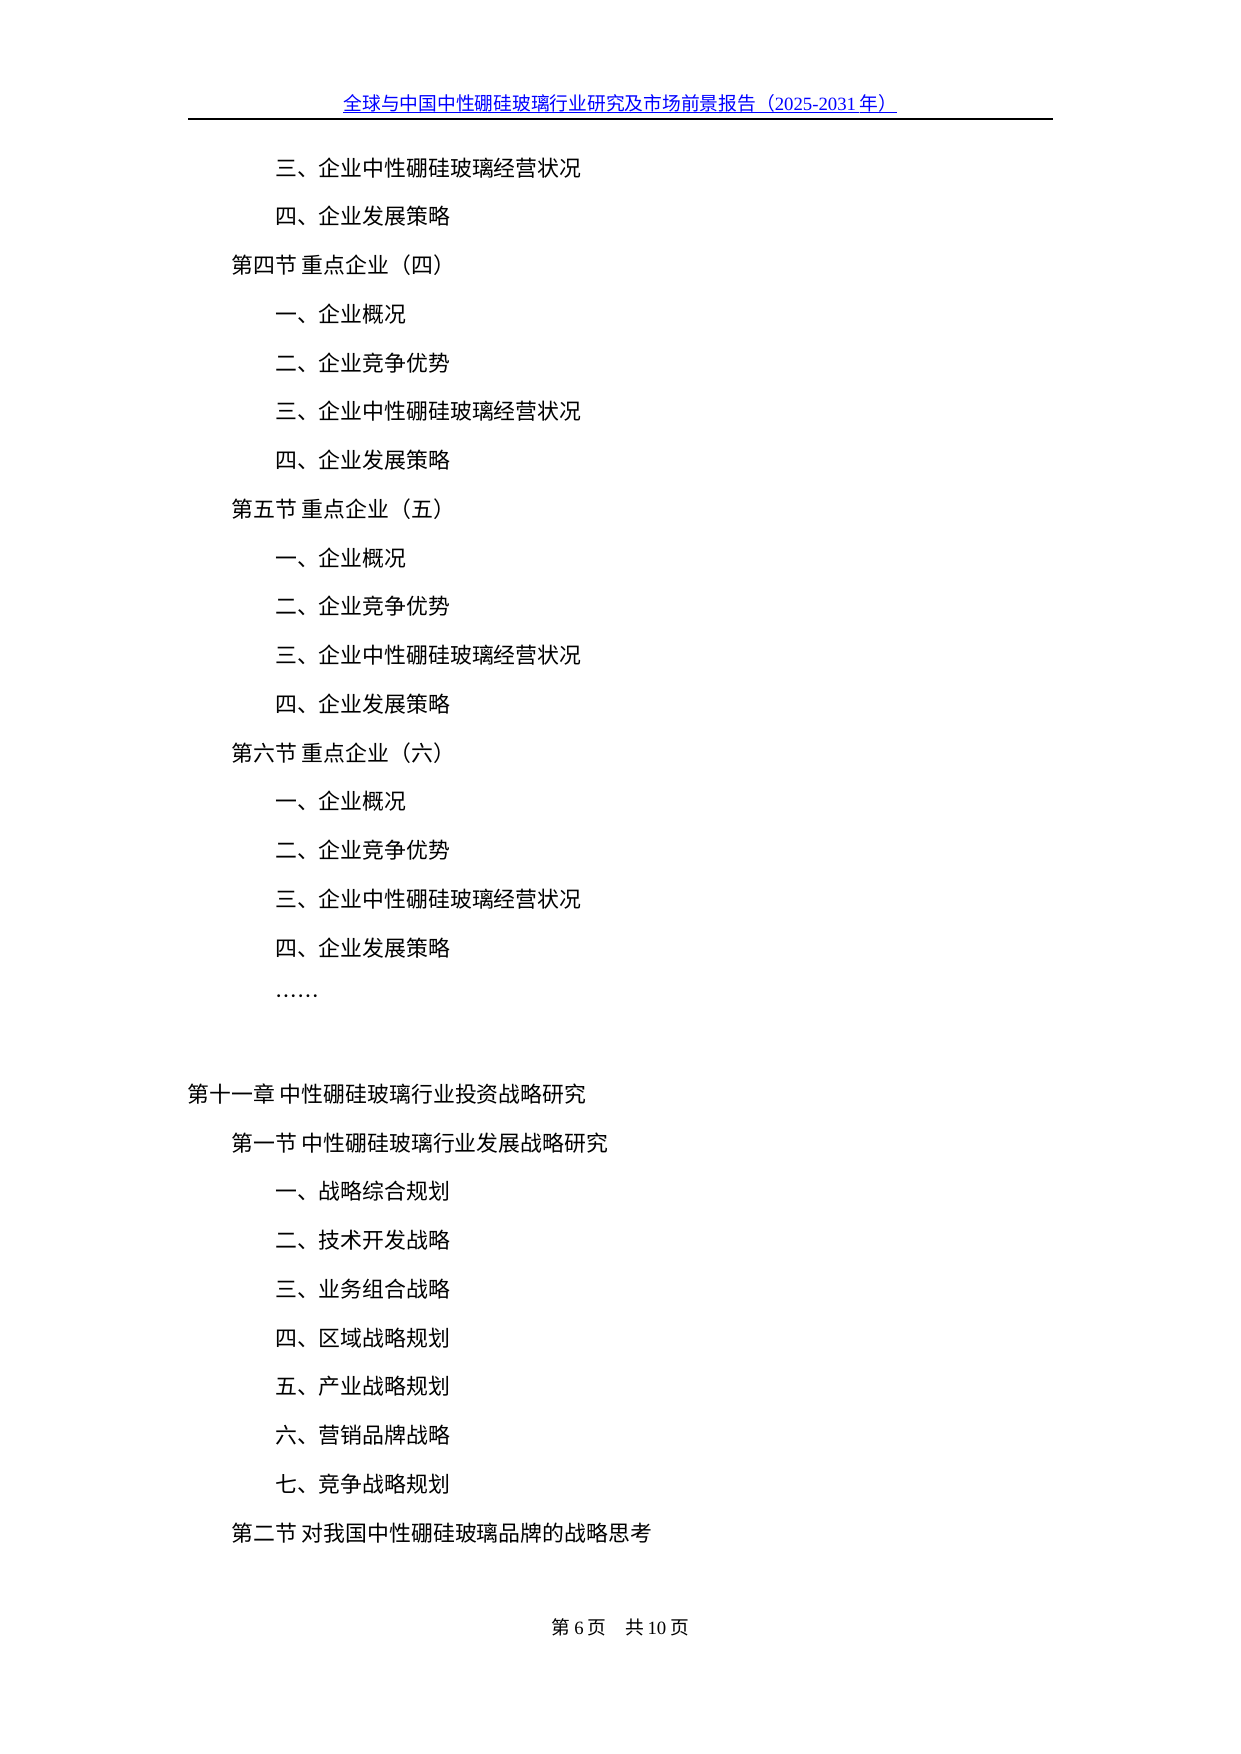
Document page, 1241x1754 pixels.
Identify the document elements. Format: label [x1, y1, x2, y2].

text [187, 150, 1053, 1548]
